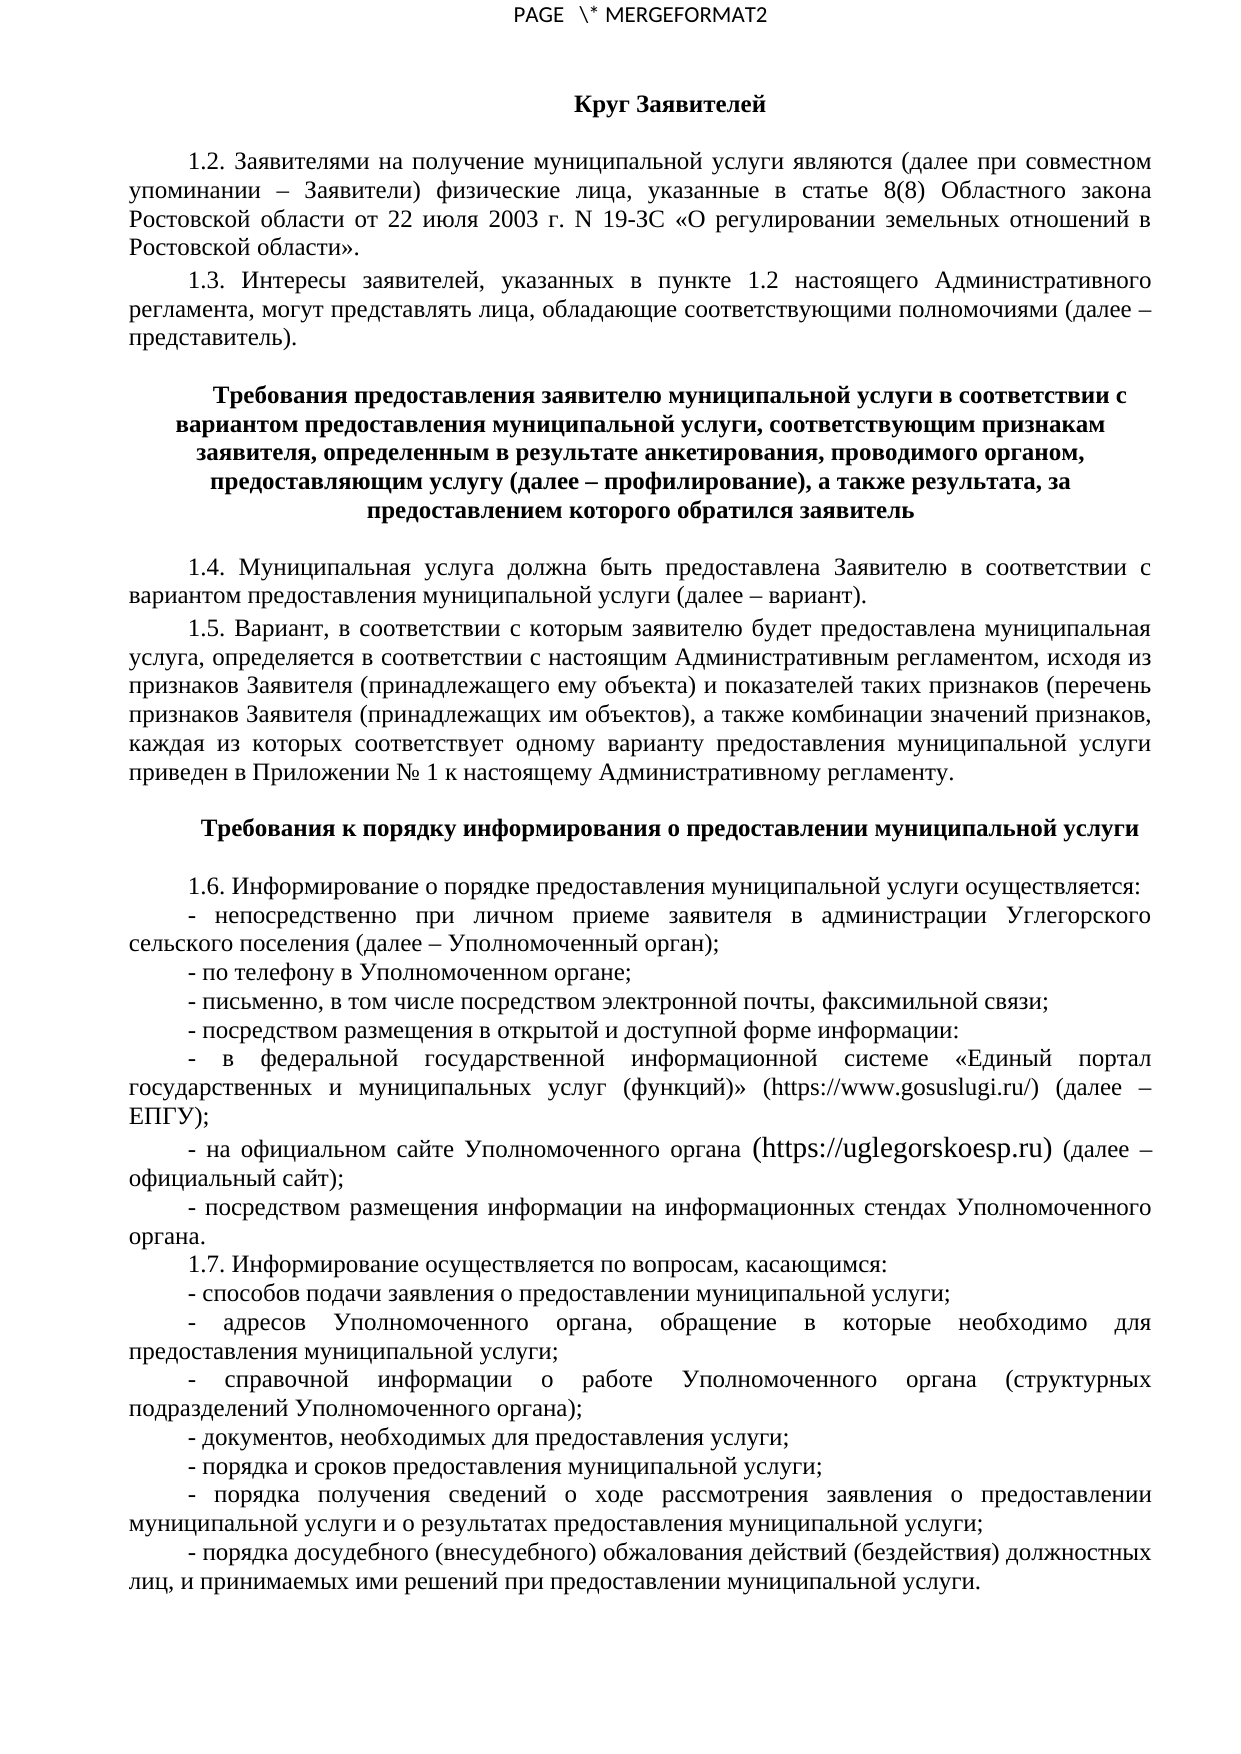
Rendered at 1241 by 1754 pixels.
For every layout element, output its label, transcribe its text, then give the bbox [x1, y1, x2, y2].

text 1.2. Заявителями на получение муниципальной услуги являются (далее при совместном упоминании – Заявители) физические лица, указанные в статье 8(8) Областного закона Ростовской области от 22 июля 2003 г. N 19-ЗС «О регулировании земельных отношений в Ростовской области». [129, 146, 1152, 261]
text - по телефону в Уполномоченном органе; [129, 957, 1152, 986]
text - в федеральной государственной информационной системе «Единый портал государственных и муниципальных услуг (функций)» (https://www.gosuslugi.ru/) (далее – ЕПГУ); [129, 1043, 1152, 1130]
text - адресов Уполномоченного органа, обращение в которые необходимо для предоставления муниципальной услуги; [129, 1307, 1152, 1364]
text 1.7. Информирование осуществляется по вопросам, касающимся: [129, 1249, 1152, 1278]
text Требования предоставления заявителю муниципальной услуги в соответствии с вариантом предоставления муниципальной услуги, соответствующим признакам заявителя, определенным в результате анкетирования, проводимого органом, предоставляющим услугу (далее – профилирование), а также результата, за предоставлением которого обратился заявитель [129, 380, 1152, 524]
text Круг Заявителей [129, 89, 1152, 117]
text - порядка и сроков предоставления муниципальной услуги; [129, 1451, 1152, 1479]
text - письменно, в том числе посредством электронной почты, факсимильной связи; [129, 986, 1152, 1015]
text 1.3. Интересы заявителей, указанных в пункте 1.2 настоящего Административного регламента, могут представлять лица, обладающие соответствующими полномочиями (далее – представитель). [129, 265, 1152, 351]
text - порядка получения сведений о ходе рассмотрения заявления о предоставлении муниципальной услуги и о результатах предоставления муниципальной услуги; [129, 1479, 1152, 1537]
text - непосредственно при личном приеме заявителя в администрации Углегорского сельского поселения (далее – Уполномоченный орган); [129, 900, 1152, 957]
text Требования к порядку информирования о предоставлении муниципальной услуги [129, 813, 1152, 842]
text 1.6. Информирование о порядке предоставления муниципальной услуги осуществляется: [129, 871, 1152, 900]
text - порядка досудебного (внесудебного) обжалования действий (бездействия) должностных лиц, и принимаемых ими решений при предоставлении муниципальной услуги. [129, 1537, 1152, 1594]
text - способов подачи заявления о предоставлении муниципальной услуги; [129, 1278, 1152, 1307]
text - документов, необходимых для предоставления услуги; [129, 1422, 1152, 1451]
text - справочной информации о работе Уполномоченного органа (структурных подразделений Уполномоченного органа); [129, 1364, 1152, 1422]
text - посредством размещения информации на информационных стендах Уполномоченного органа. [129, 1192, 1152, 1249]
text - на официальном сайте Уполномоченного органа (https://uglegorskoesp.ru) (далее – официальный сайт); [129, 1130, 1152, 1192]
text - посредством размещения в открытой и доступной форме информации: [129, 1015, 1152, 1043]
text 1.4. Муниципальная услуга должна быть предоставлена Заявителю в соответствии с вариантом предоставления муниципальной услуги (далее – вариант). [129, 552, 1152, 609]
text 1.5. Вариант, в соответствии с которым заявителю будет предоставлена муниципальная услуга, определяется в соответствии с настоящим Административным регламентом, исходя из признаков Заявителя (принадлежащего ему объекта) и показателей таких признаков (перечень признаков Заявителя (принадлежащих им объектов), а также комбинации значений признаков, каждая из которых соответствует одному варианту предоставления муниципальной услуги приведен в Приложении № 1 к настоящему Административному регламенту. [129, 613, 1152, 785]
